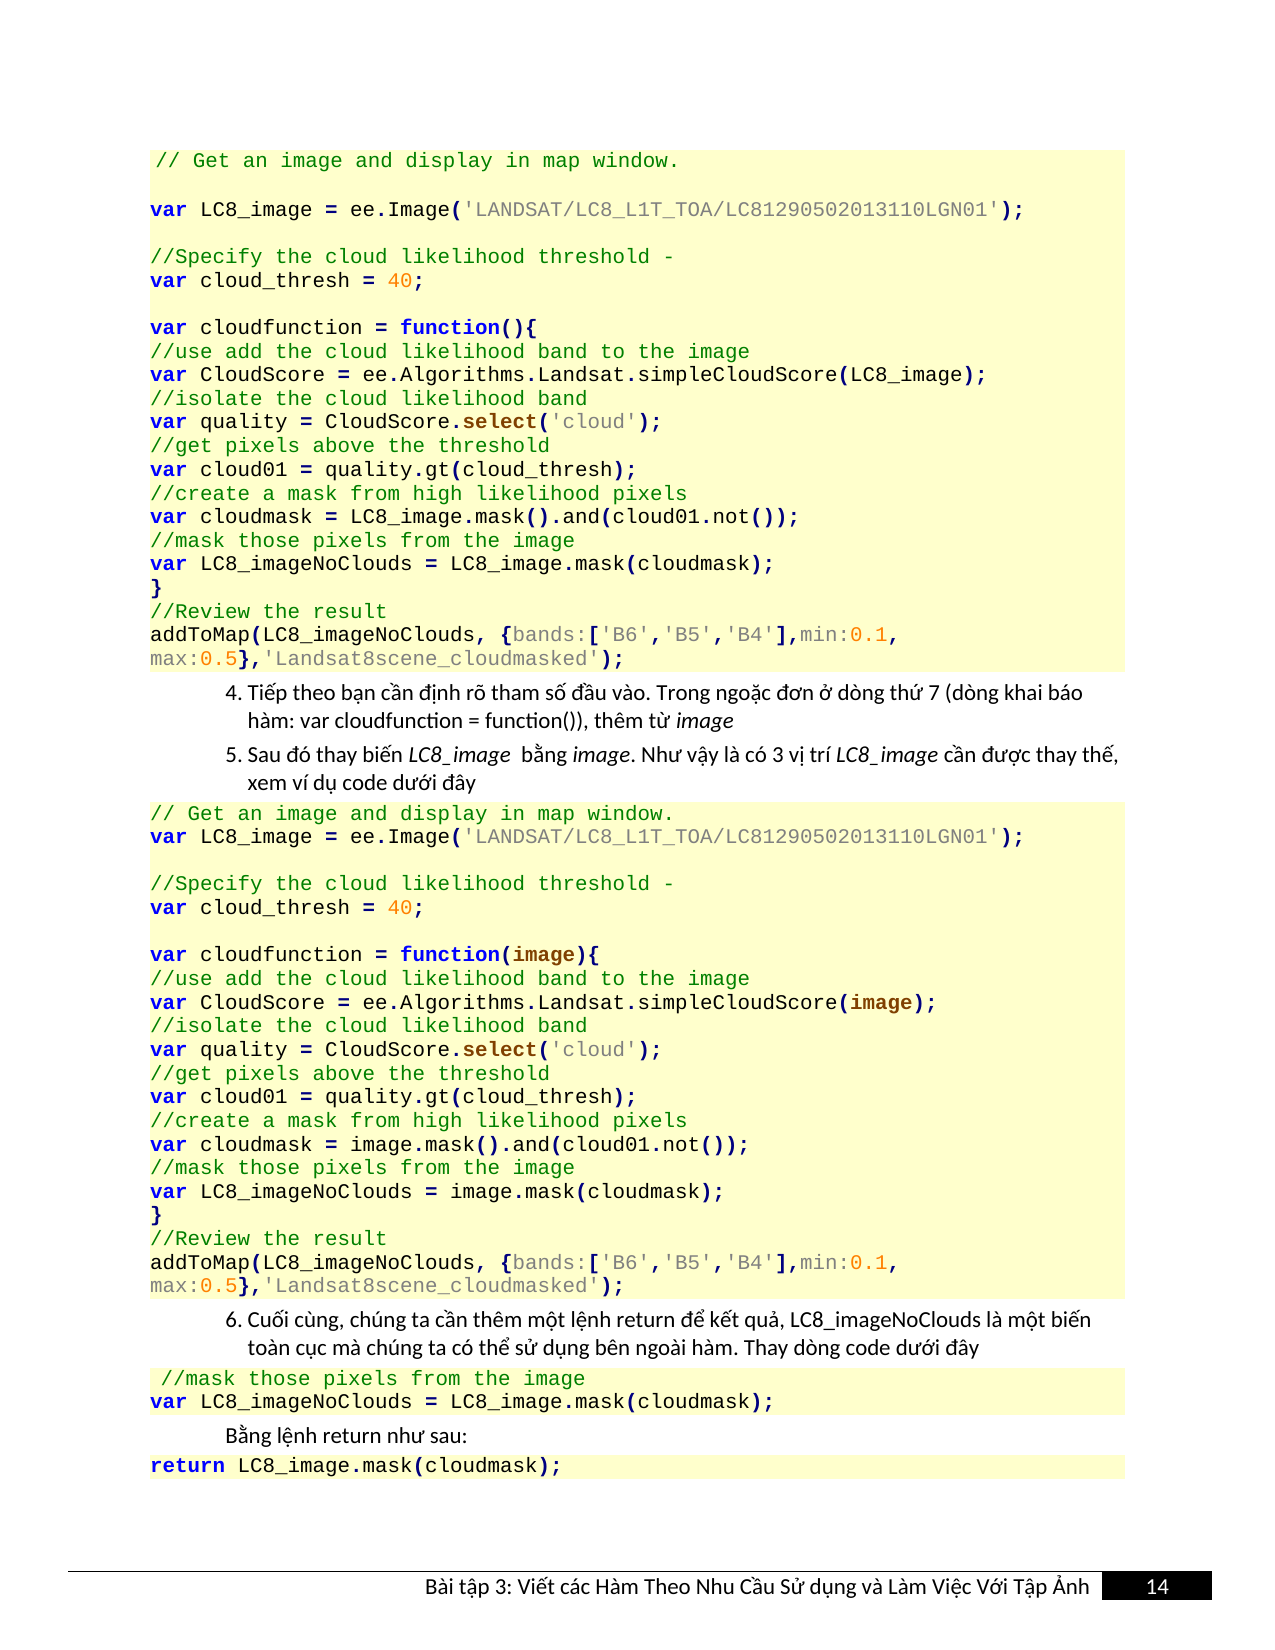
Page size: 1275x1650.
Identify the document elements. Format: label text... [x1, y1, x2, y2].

text var quality = CloudScore.select('cloud'); [150, 412, 1125, 435]
list Sau đó thay biến LC8_image bằng image. Như vậy là có 3 vị trí LC8_image cần được thay thế, xem ví dụ code dưới đây [225, 740, 1125, 796]
text var LC8_imageNoClouds = LC8_image.mask(cloudmask); [150, 1391, 1125, 1415]
text //get pixels above the threshold [150, 435, 1125, 459]
text //use add the cloud likelihood band to the image [150, 341, 1125, 364]
text var cloudfunction = function(){ [150, 317, 1125, 341]
text //get pixels above the threshold [150, 1063, 1125, 1086]
text // Get an image and display in map window. [150, 802, 1125, 826]
text //create a mask from high likelihood pixels [150, 1110, 1125, 1133]
text //mask those pixels from the image [150, 1157, 1125, 1181]
text //isolate the cloud likelihood band [150, 1015, 1125, 1039]
text //mask those pixels from the image [150, 530, 1125, 553]
text addToMap(LC8_imageNoClouds, {bands:['B6','B5','B4'],min:0.1, max:0.5},'Landsat8scene_cloudmasked'); [150, 1252, 1125, 1299]
text } [150, 1204, 1125, 1228]
text var cloud_thresh = 40; [150, 897, 1125, 921]
text addToMap(LC8_imageNoClouds, {bands:['B6','B5','B4'],min:0.1, max:0.5},'Landsat8scene_cloudmasked'); [150, 624, 1125, 672]
text var LC8_imageNoClouds = image.mask(cloudmask); [150, 1181, 1125, 1204]
list Cuối cùng, chúng ta cần thêm một lệnh return để kết quả, LC8_imageNoClouds là một biến toàn cục mà chúng ta có thể sử dụng bên ngoài hàm. Thay dòng code dưới đây [225, 1305, 1125, 1361]
text var cloud01 = quality.gt(cloud_thresh); [150, 1086, 1125, 1110]
list Tiếp theo bạn cần định rõ tham số đầu vào. Trong ngoặc đơn ở dòng thứ 7 (dòng khai báo hàm: var cloudfunction = function()), thêm từ image [225, 678, 1125, 734]
text var LC8_image = ee.Image('LANDSAT/LC8_L1T_TOA/LC81290502013110LGN01'); [150, 199, 1125, 222]
text var cloud_thresh = 40; [150, 270, 1125, 293]
text //isolate the cloud likelihood band [150, 388, 1125, 412]
text //create a mask from high likelihood pixels [150, 482, 1125, 506]
text var LC8_imageNoClouds = LC8_image.mask(cloudmask); [150, 553, 1125, 577]
text } [150, 577, 1125, 601]
text var CloudScore = ee.Algorithms.Landsat.simpleCloudScore(LC8_image); [150, 364, 1125, 388]
text var LC8_image = ee.Image('LANDSAT/LC8_L1T_TOA/LC81290502013110LGN01'); [150, 826, 1125, 850]
text //Specify the cloud likelihood threshold - [150, 873, 1125, 897]
text //Review the result [150, 601, 1125, 624]
text var CloudScore = ee.Algorithms.Landsat.simpleCloudScore(image); [150, 992, 1125, 1015]
text var cloudmask = LC8_image.mask().and(cloud01.not()); [150, 506, 1125, 530]
text var cloudfunction = function(image){ [150, 944, 1125, 968]
text var cloudmask = image.mask().and(cloud01.not()); [150, 1133, 1125, 1157]
text Bằng lệnh return như sau: [225, 1421, 1125, 1449]
text //Specify the cloud likelihood threshold - [150, 246, 1125, 270]
text var quality = CloudScore.select('cloud'); [150, 1039, 1125, 1063]
text return LC8_image.mask(cloudmask); [150, 1455, 1125, 1479]
text //use add the cloud likelihood band to the image [150, 968, 1125, 992]
text //mask those pixels from the image [150, 1368, 1125, 1391]
text // Get an image and display in map window. [150, 150, 1125, 174]
text var cloud01 = quality.gt(cloud_thresh); [150, 459, 1125, 482]
text //Review the result [150, 1228, 1125, 1252]
